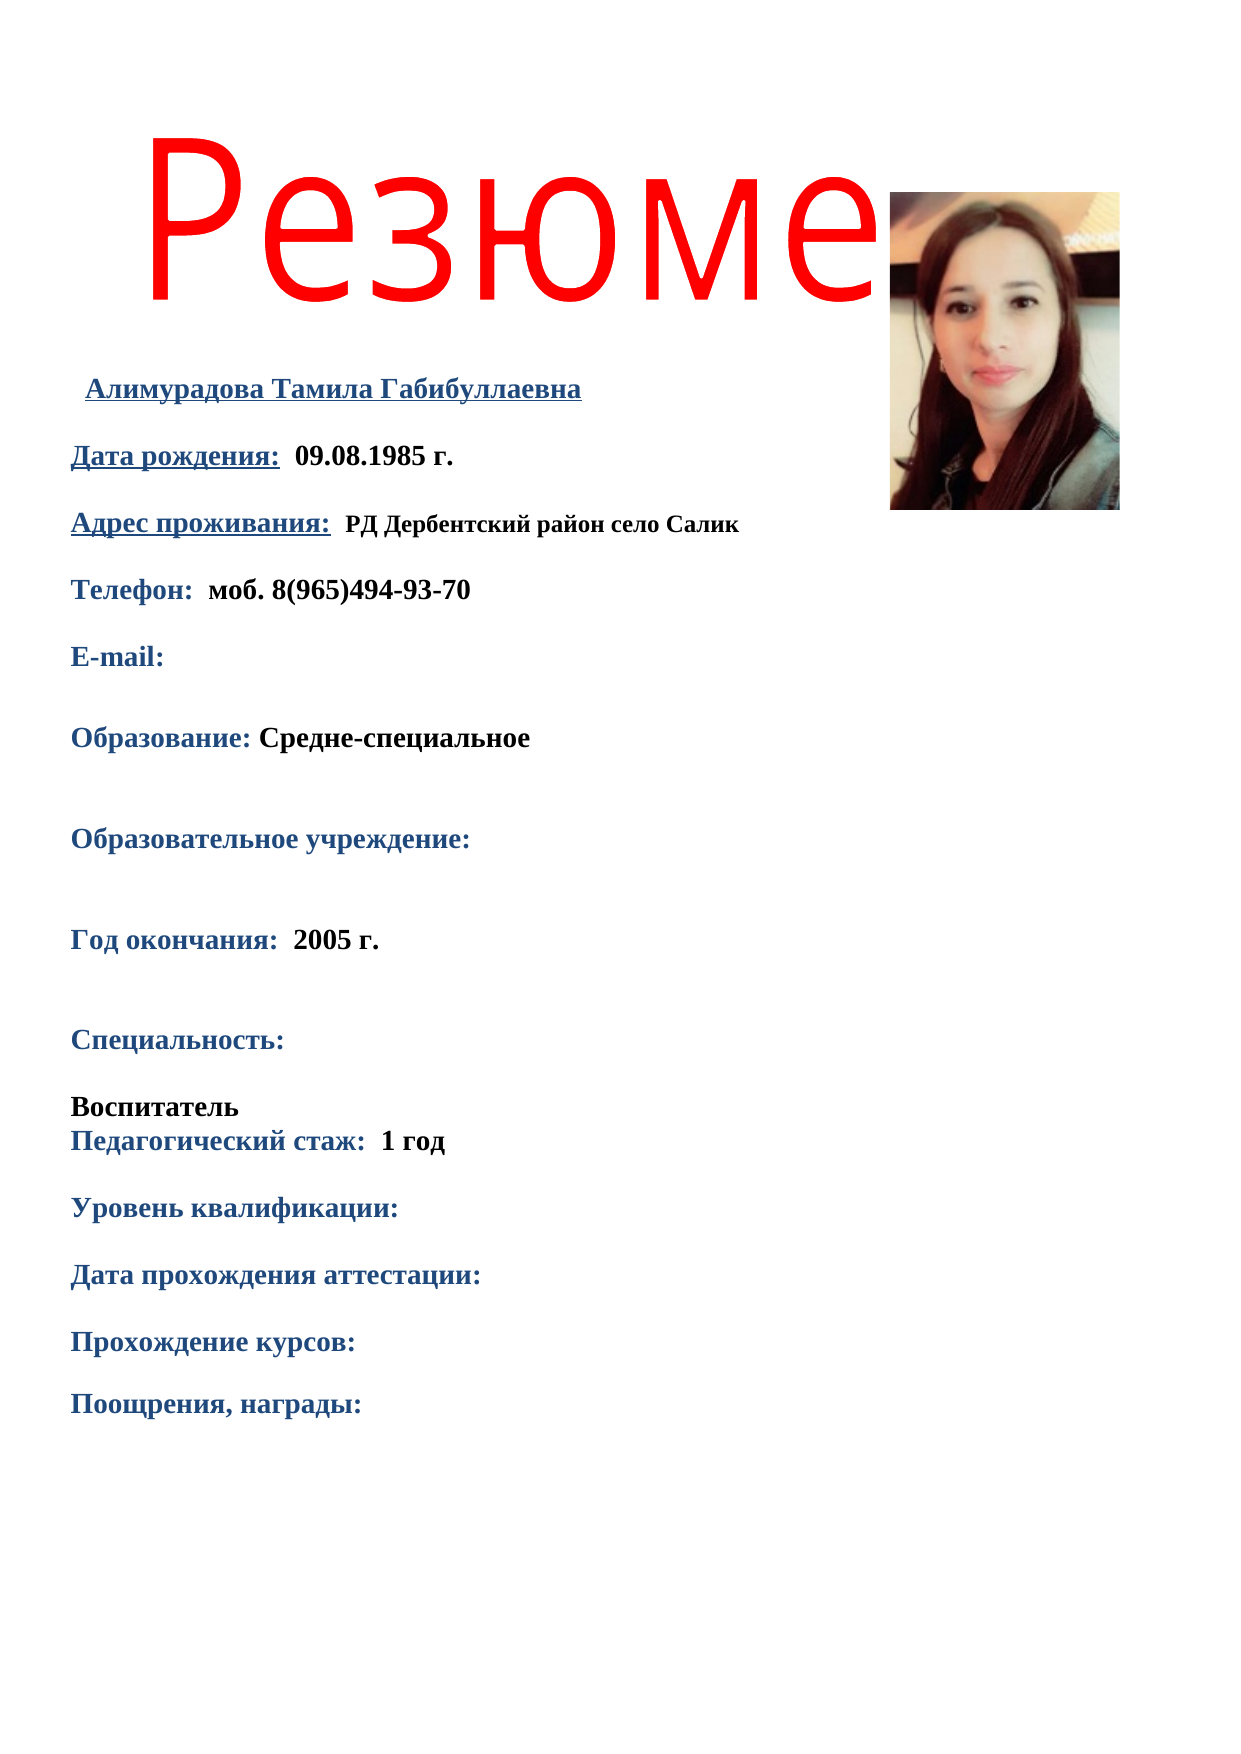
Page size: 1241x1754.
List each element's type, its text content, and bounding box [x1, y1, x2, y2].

table_header [879, 137, 1211, 1568]
picture [889, 192, 1120, 510]
table_header Алимурадова Тамила Габибуллаевна Дата рождения: 09.08.1985 г. Адрес проживания: РД Дербентский район село Салик Телефон: моб. 8(965)494-93-70 Е-mail: Образование: Средне-специальное Образовательное учреждение: Год окончания: 2005 г. Специальность: Воспитатель Педагогический стаж: 1 год Уровень квалификации: Дата прохождения аттестации: Прохождение курсов: Поощрения, награды: [60, 137, 878, 1568]
